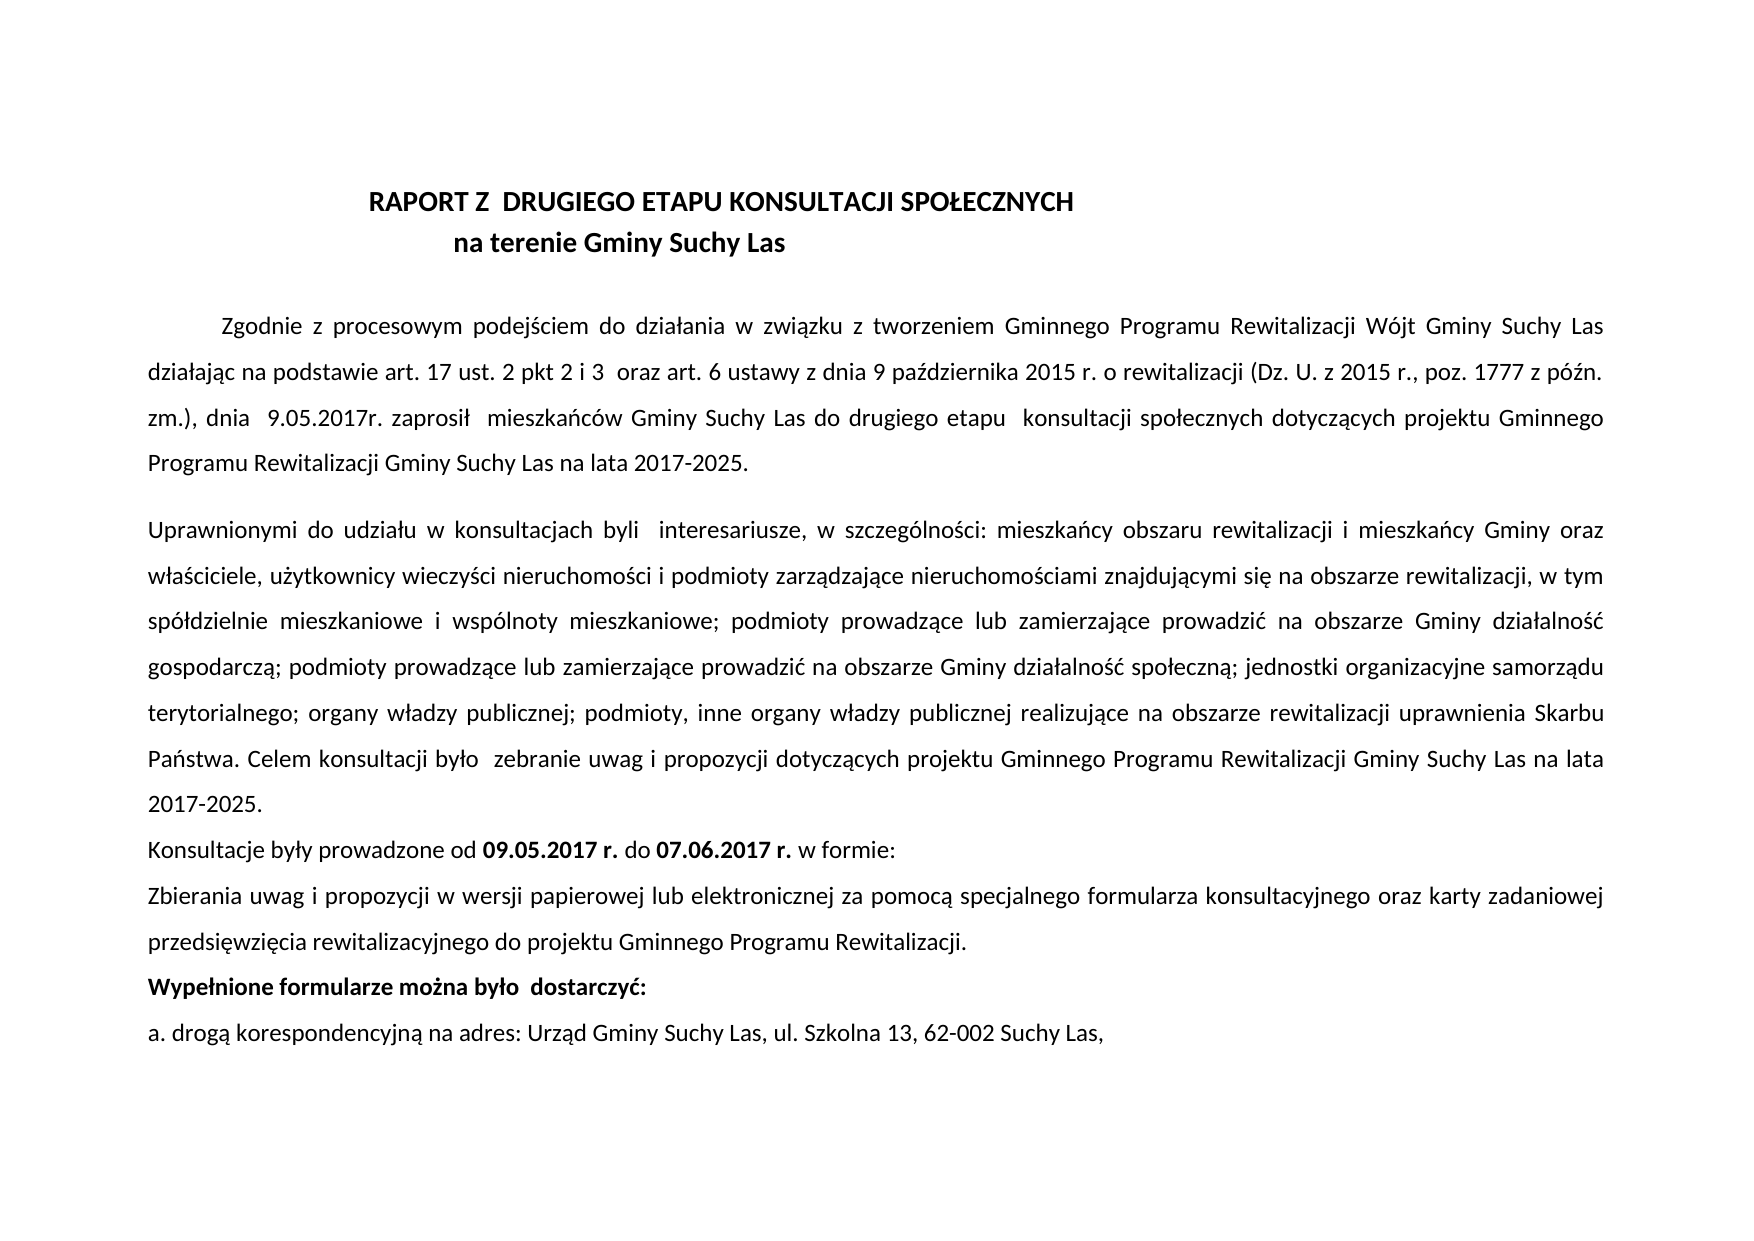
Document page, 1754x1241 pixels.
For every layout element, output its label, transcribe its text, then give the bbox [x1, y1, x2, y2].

text Zbierania uwag i propozycji w wersji papierowej lub elektronicznej za pomocą specjalnego formularza konsultacyjnego oraz karty zadaniowej przedsięwzięcia rewitalizacyjnego do projektu Gminnego Programu Rewitalizacji. [148, 880, 1606, 956]
text Zgodnie z procesowym podejściem do działania w związku z tworzeniem Gminnego Programu Rewitalizacji Wójt Gminy Suchy Las działając na podstawie art. 17 ust. 2 pkt 2 i 3 oraz art. 6 ustawy z dnia 9 października 2015 r. o rewitalizacji (Dz. U. z 2015 r., poz. 1777 z późn. zm.), dnia 9.05.2017r. zaprosił mieszkańców Gminy Suchy Las do drugiego etapu konsultacji społecznych dotyczących projektu Gminnego Programu Rewitalizacji Gminy Suchy Las na lata 2017-2025. [148, 310, 1606, 478]
text na terenie Gminy Suchy Las [221, 224, 1606, 259]
text RAPORT Z DRUGIEGO ETAPU KONSULTACJI SPOŁECZNYCH [148, 183, 1606, 218]
text Uprawnionymi do udziału w konsultacjach byli interesariusze, w szczególności: mieszkańcy obszaru rewitalizacji i mieszkańcy Gminy oraz właściciele, użytkownicy wieczyści nieruchomości i podmioty zarządzające nieruchomościami znajdującymi się na obszarze rewitalizacji, w tym spółdzielnie mieszkaniowe i wspólnoty mieszkaniowe; podmioty prowadzące lub zamierzające prowadzić na obszarze Gminy działalność gospodarczą; podmioty prowadzące lub zamierzające prowadzić na obszarze Gminy działalność społeczną; jednostki organizacyjne samorządu terytorialnego; organy władzy publicznej; podmioty, inne organy władzy publicznej realizujące na obszarze rewitalizacji uprawnienia Skarbu Państwa. Celem konsultacji było zebranie uwag i propozycji dotyczących projektu Gminnego Programu Rewitalizacji Gminy Suchy Las na lata 2017-2025. [148, 514, 1606, 819]
text Wypełnione formularze można było dostarczyć: [148, 971, 1606, 1002]
text a. drogą korespondencyjną na adres: Urząd Gminy Suchy Las, ul. Szkolna 13, 62-002 Suchy Las, [148, 1017, 1606, 1048]
text Konsultacje były prowadzone od 09.05.2017 r. do 07.06.2017 r. w formie: [148, 834, 1606, 865]
